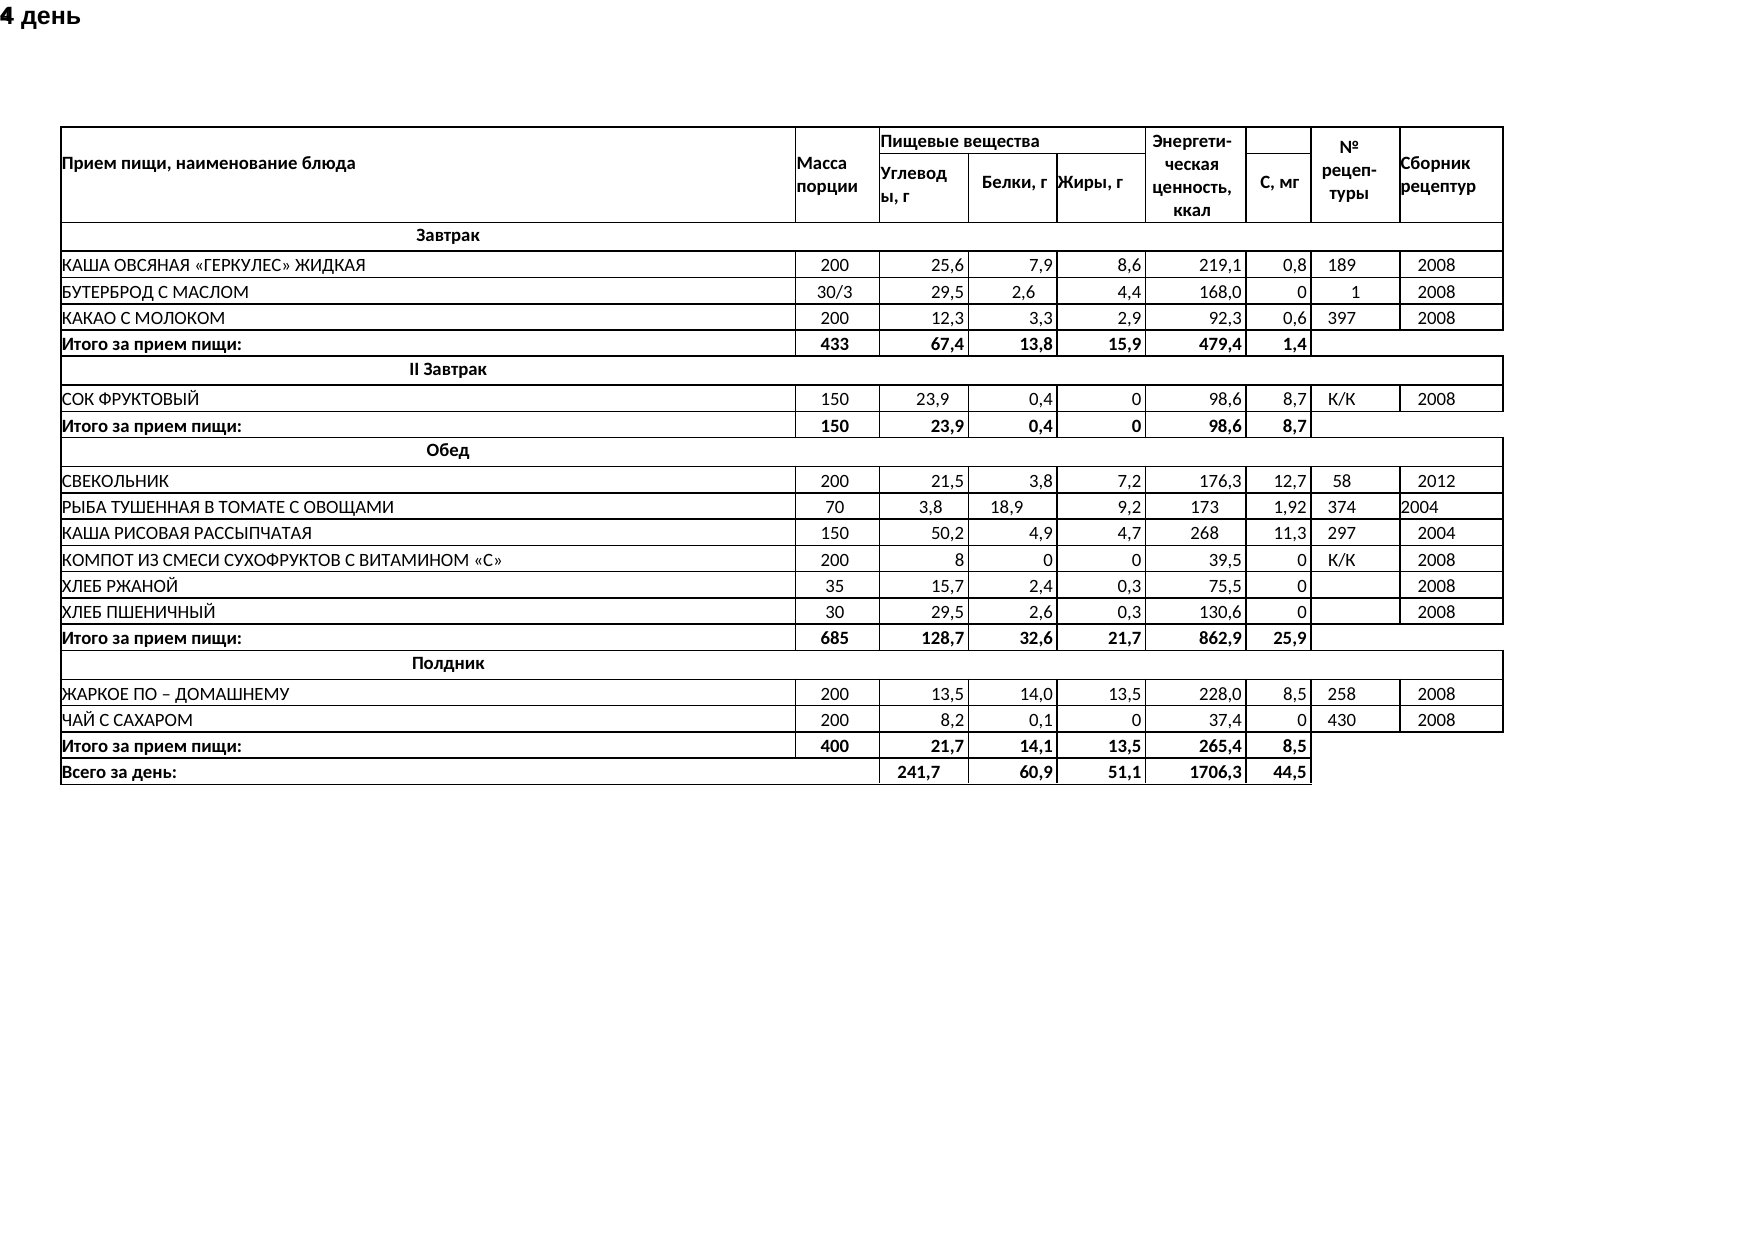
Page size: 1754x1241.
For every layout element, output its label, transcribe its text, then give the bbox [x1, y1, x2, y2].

table_cell 18,9 [969, 494, 1056, 518]
table_cell 0 [1058, 546, 1145, 571]
table_cell 3,3 [969, 305, 1056, 329]
table_cell ХЛЕБ РЖАНОЙ [62, 572, 795, 597]
table_cell 58 [1312, 467, 1399, 492]
table_cell СОК ФРУКТОВЫЙ [62, 386, 795, 411]
table_cell 297 [1312, 520, 1399, 544]
table_cell 8,5 [1247, 680, 1310, 705]
table_cell 397 [1312, 305, 1399, 329]
table_cell КАША ОВСЯНАЯ «ГЕРКУЛЕС» ЖИДКАЯ [62, 252, 795, 277]
table_cell 98,6 [1146, 412, 1245, 437]
table_cell 23,9 [880, 386, 968, 411]
table_cell 67,4 [880, 331, 968, 355]
table_cell 1,92 [1247, 494, 1310, 518]
table_cell 4,7 [1058, 520, 1145, 544]
table_cell С, мг [1247, 154, 1310, 221]
table_cell 29,5 [880, 278, 968, 303]
table_cell 200 [796, 706, 879, 731]
table_cell [1312, 599, 1399, 623]
table_header Прием пищи, наименование блюда [62, 128, 795, 221]
table_cell 21,7 [1058, 625, 1145, 649]
table_cell 0 [969, 546, 1056, 571]
table_cell 433 [796, 331, 879, 355]
table_cell 8 [880, 546, 968, 571]
table_cell 168,0 [1146, 278, 1245, 303]
table_cell 862,9 [1146, 625, 1245, 649]
table_cell 30/3 [796, 278, 879, 303]
table_cell 25,6 [880, 252, 968, 277]
table_cell Полдник [62, 651, 1502, 678]
table_cell 7,9 [969, 252, 1056, 277]
table_cell 2008 [1401, 546, 1502, 571]
table_header [1247, 128, 1310, 152]
table_cell 98,6 [1146, 386, 1245, 411]
table_cell 0,3 [1058, 572, 1145, 597]
table_cell 189 [1312, 252, 1399, 277]
table_cell 13,5 [880, 680, 968, 705]
table_cell 150 [796, 520, 879, 544]
table_cell 92,3 [1146, 305, 1245, 329]
table_cell 8,7 [1247, 412, 1310, 437]
table_cell 0 [1058, 706, 1145, 731]
table_cell ХЛЕБ ПШЕНИЧНЫЙ [62, 599, 795, 623]
table_cell Итого за прием пищи: [62, 733, 795, 757]
table_cell 176,3 [1146, 467, 1245, 492]
table_cell 13,5 [1058, 733, 1145, 757]
table_cell 200 [796, 467, 879, 492]
table_cell 14,1 [969, 733, 1056, 757]
table_cell ЖАРКОЕ ПО – ДОМАШНЕМУ [62, 680, 795, 705]
table_cell Итого за прием пищи: [62, 412, 795, 437]
table_cell 0 [1058, 386, 1145, 411]
table_cell 21,7 [880, 733, 968, 757]
table_cell [1312, 412, 1503, 437]
table_cell КАША РИСОВАЯ РАССЫПЧАТАЯ [62, 520, 795, 544]
table_cell К/К [1312, 386, 1399, 411]
table_cell 0 [1247, 572, 1310, 597]
table_cell 8,6 [1058, 252, 1145, 277]
table_cell К/К [1312, 546, 1399, 571]
table_cell КОМПОТ ИЗ СМЕСИ СУХОФРУКТОВ С ВИТАМИНОМ «С» [62, 546, 795, 571]
table_cell 37,4 [1146, 706, 1245, 731]
table_cell СВЕКОЛЬНИК [62, 467, 795, 492]
table_cell 2008 [1401, 386, 1502, 411]
table_cell 258 [1312, 680, 1399, 705]
table_cell 13,8 [969, 331, 1056, 355]
table_cell 14,0 [969, 680, 1056, 705]
table_cell 685 [796, 625, 879, 649]
table_cell 241,7 [880, 759, 968, 783]
table_cell 200 [796, 546, 879, 571]
table_cell 0,8 [1247, 252, 1310, 277]
table_header Сборник рецептур [1401, 128, 1502, 221]
table_cell 51,1 [1058, 759, 1145, 783]
table_cell 11,3 [1247, 520, 1310, 544]
table_cell 12,7 [1247, 467, 1310, 492]
table_cell 2004 [1401, 520, 1502, 544]
table_cell 8,5 [1247, 733, 1310, 757]
table_cell 130,6 [1146, 599, 1245, 623]
table_cell 150 [796, 386, 879, 411]
table_cell 2008 [1401, 252, 1502, 277]
table_cell 265,4 [1146, 733, 1245, 757]
table_cell 0,4 [969, 412, 1056, 437]
table_cell 430 [1312, 706, 1399, 731]
table_cell 8,7 [1247, 386, 1310, 411]
table_cell 13,5 [1058, 680, 1145, 705]
table_cell 0,1 [969, 706, 1056, 731]
table_cell КАКАО С МОЛОКОМ [62, 305, 795, 329]
table_cell 150 [796, 412, 879, 437]
table_cell БУТЕРБРОД С МАСЛОМ [62, 278, 795, 303]
table_cell 0,3 [1058, 599, 1145, 623]
table_cell 2008 [1401, 706, 1502, 731]
table_cell 2012 [1401, 467, 1502, 492]
table_cell Всего за день: [62, 759, 879, 783]
table_cell 2,6 [969, 599, 1056, 623]
table_cell 50,2 [880, 520, 968, 544]
table_cell 2004 [1401, 494, 1502, 518]
table_cell Завтрак [62, 223, 1502, 250]
table_cell Итого за прием пищи: [62, 331, 795, 355]
table_cell 44,5 [1247, 759, 1310, 783]
table_cell Углевод ы, г [880, 154, 968, 221]
table_cell Обед [62, 438, 1502, 466]
table_cell 21,5 [880, 467, 968, 492]
table_cell Итого за прием пищи: [62, 625, 795, 649]
table_cell 128,7 [880, 625, 968, 649]
table_cell 268 [1146, 520, 1245, 544]
table_cell 2,6 [969, 278, 1056, 303]
table_cell 4,9 [969, 520, 1056, 544]
table_cell 374 [1312, 494, 1399, 518]
table_cell Белки, г [969, 154, 1056, 221]
table_cell 200 [796, 680, 879, 705]
table_cell [1312, 572, 1399, 597]
table_cell 1 [1312, 278, 1399, 303]
table_cell 200 [796, 252, 879, 277]
table_cell 3,8 [880, 494, 968, 518]
table_cell 2008 [1401, 278, 1502, 303]
table_cell 2,4 [969, 572, 1056, 597]
table_cell [1312, 733, 1503, 783]
table_cell [1312, 625, 1503, 649]
table_cell 25,9 [1247, 625, 1310, 649]
table_cell 7,2 [1058, 467, 1145, 492]
table_cell 2008 [1401, 572, 1502, 597]
table_cell 400 [796, 733, 879, 757]
table_cell 479,4 [1146, 331, 1245, 355]
table_header Масса порции [796, 128, 879, 221]
table_header Пищевые вещества [880, 128, 1145, 152]
table_cell 75,5 [1146, 572, 1245, 597]
table_cell 23,9 [880, 412, 968, 437]
table_cell 1706,3 [1146, 759, 1245, 783]
table_header № рецеп- туры [1312, 128, 1399, 221]
table_cell 0 [1247, 278, 1310, 303]
table_cell 15,9 [1058, 331, 1145, 355]
table_header Энергети- ческая ценность, ккал [1146, 128, 1245, 221]
table_cell 4,4 [1058, 278, 1145, 303]
table_cell 228,0 [1146, 680, 1245, 705]
table_cell [1312, 331, 1503, 355]
table_cell 15,7 [880, 572, 968, 597]
table_cell ЧАЙ С САХАРОМ [62, 706, 795, 731]
table_cell 2008 [1401, 305, 1502, 329]
table_cell 0 [1247, 546, 1310, 571]
table_cell 70 [796, 494, 879, 518]
table_cell 32,6 [969, 625, 1056, 649]
table_cell 1,4 [1247, 331, 1310, 355]
table_cell 0 [1247, 706, 1310, 731]
table_cell 39,5 [1146, 546, 1245, 571]
table_cell 219,1 [1146, 252, 1245, 277]
table_cell 9,2 [1058, 494, 1145, 518]
table_cell 30 [796, 599, 879, 623]
table_cell 0 [1058, 412, 1145, 437]
table_cell 12,3 [880, 305, 968, 329]
table_cell II Завтрак [62, 357, 1502, 384]
table_cell 8,2 [880, 706, 968, 731]
table_cell РЫБА ТУШЕННАЯ В ТОМАТЕ С ОВОЩАМИ [62, 494, 795, 518]
table_cell 0,4 [969, 386, 1056, 411]
table_cell 2,9 [1058, 305, 1145, 329]
table_cell 173 [1146, 494, 1245, 518]
table_cell 29,5 [880, 599, 968, 623]
table_cell 2008 [1401, 680, 1502, 705]
table_cell 3,8 [969, 467, 1056, 492]
table_cell 35 [796, 572, 879, 597]
table_cell 0 [1247, 599, 1310, 623]
table_cell 2008 [1401, 599, 1502, 623]
table_cell 200 [796, 305, 879, 329]
table_cell Жиры, г [1058, 154, 1145, 221]
table_cell 0,6 [1247, 305, 1310, 329]
table_cell 60,9 [969, 759, 1056, 783]
